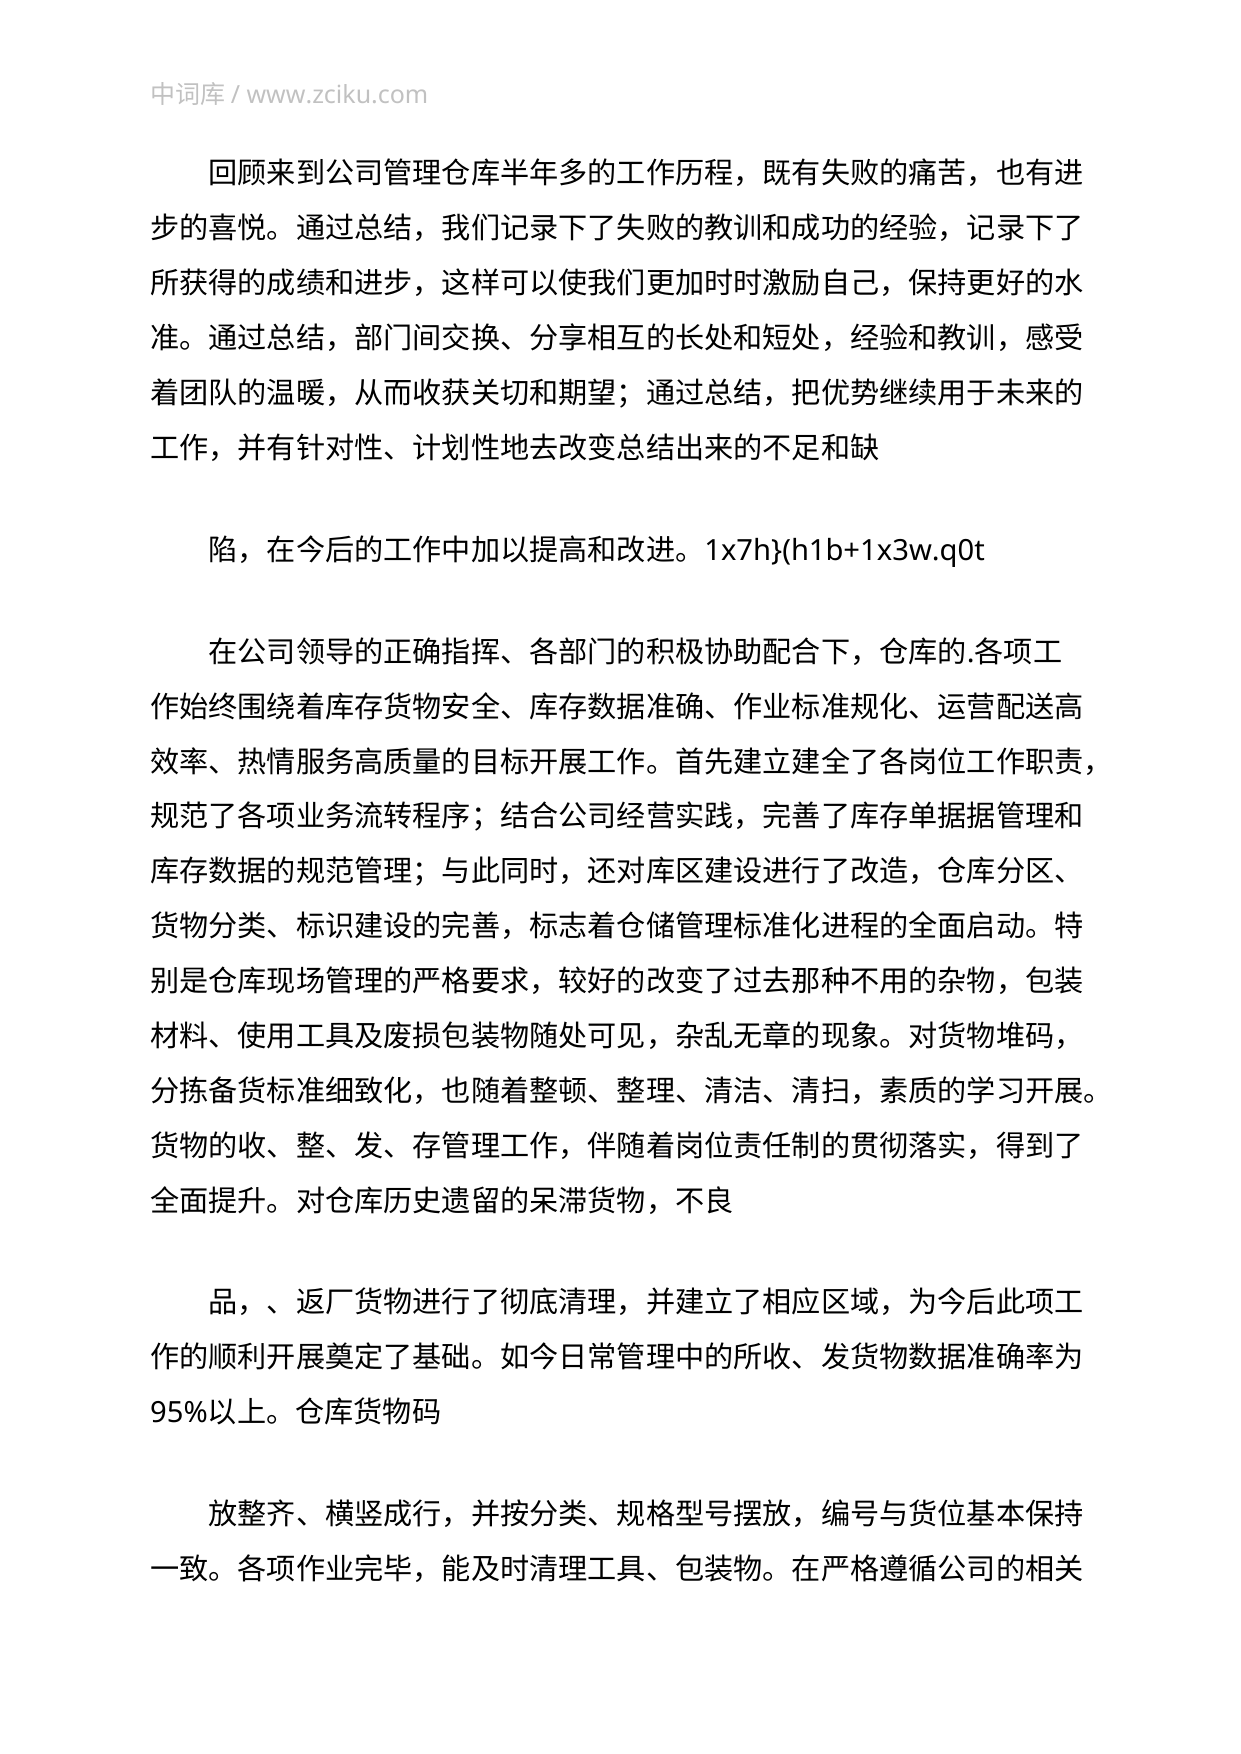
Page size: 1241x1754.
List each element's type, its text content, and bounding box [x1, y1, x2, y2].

text 在公司领导的正确指挥、各部门的积极协助配合下，仓库的.各项工作始终围绕着库存货物安全、库存数据准确、作业标准规化、运营配送高效率、热情服务高质量的目标开展工作。首先建立建全了各岗位工作职责，规范了各项业务流转程序；结合公司经营实践，完善了库存单据据管理和库存数据的规范管理；与此同时，还对库区建设进行了改造，仓库分区、货物分类、标识建设的完善，标志着仓储管理标准化进程的全面启动。特别是仓库现场管理的严格要求，较好的改变了过去那种不用的杂物，包装材料、使用工具及废损包装物随处可见，杂乱无章的现象。对货物堆码，分拣备货标准细致化，也随着整顿、整理、清洁、清扫，素质的学习开展。货物的收、整、发、存管理工作，伴随着岗位责任制的贯彻落实，得到了全面提升。对仓库历史遗留的呆滞货物，不良 [150, 628, 1090, 1219]
text 陷，在今后的工作中加以提高和改进。1x7h}(h1b+1x3w.q0t [150, 526, 1090, 569]
text 回顾来到公司管理仓库半年多的工作历程，既有失败的痛苦，也有进步的喜悦。通过总结，我们记录下了失败的教训和成功的经验，记录下了所获得的成绩和进步，这样可以使我们更加时时激励自己，保持更好的水准。通过总结，部门间交换、分享相互的长处和短处，经验和教训，感受着团队的温暖，从而收获关切和期望；通过总结，把优势继续用于未来的工作，并有针对性、计划性地去改变总结出来的不足和缺 [150, 150, 1090, 467]
text 品，、返厂货物进行了彻底清理，并建立了相应区域，为今后此项工作的顺利开展奠定了基础。如今日常管理中的所收、发货物数据准确率为95%以上。仓库货物码 [150, 1279, 1090, 1431]
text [150, 1491, 1090, 1588]
